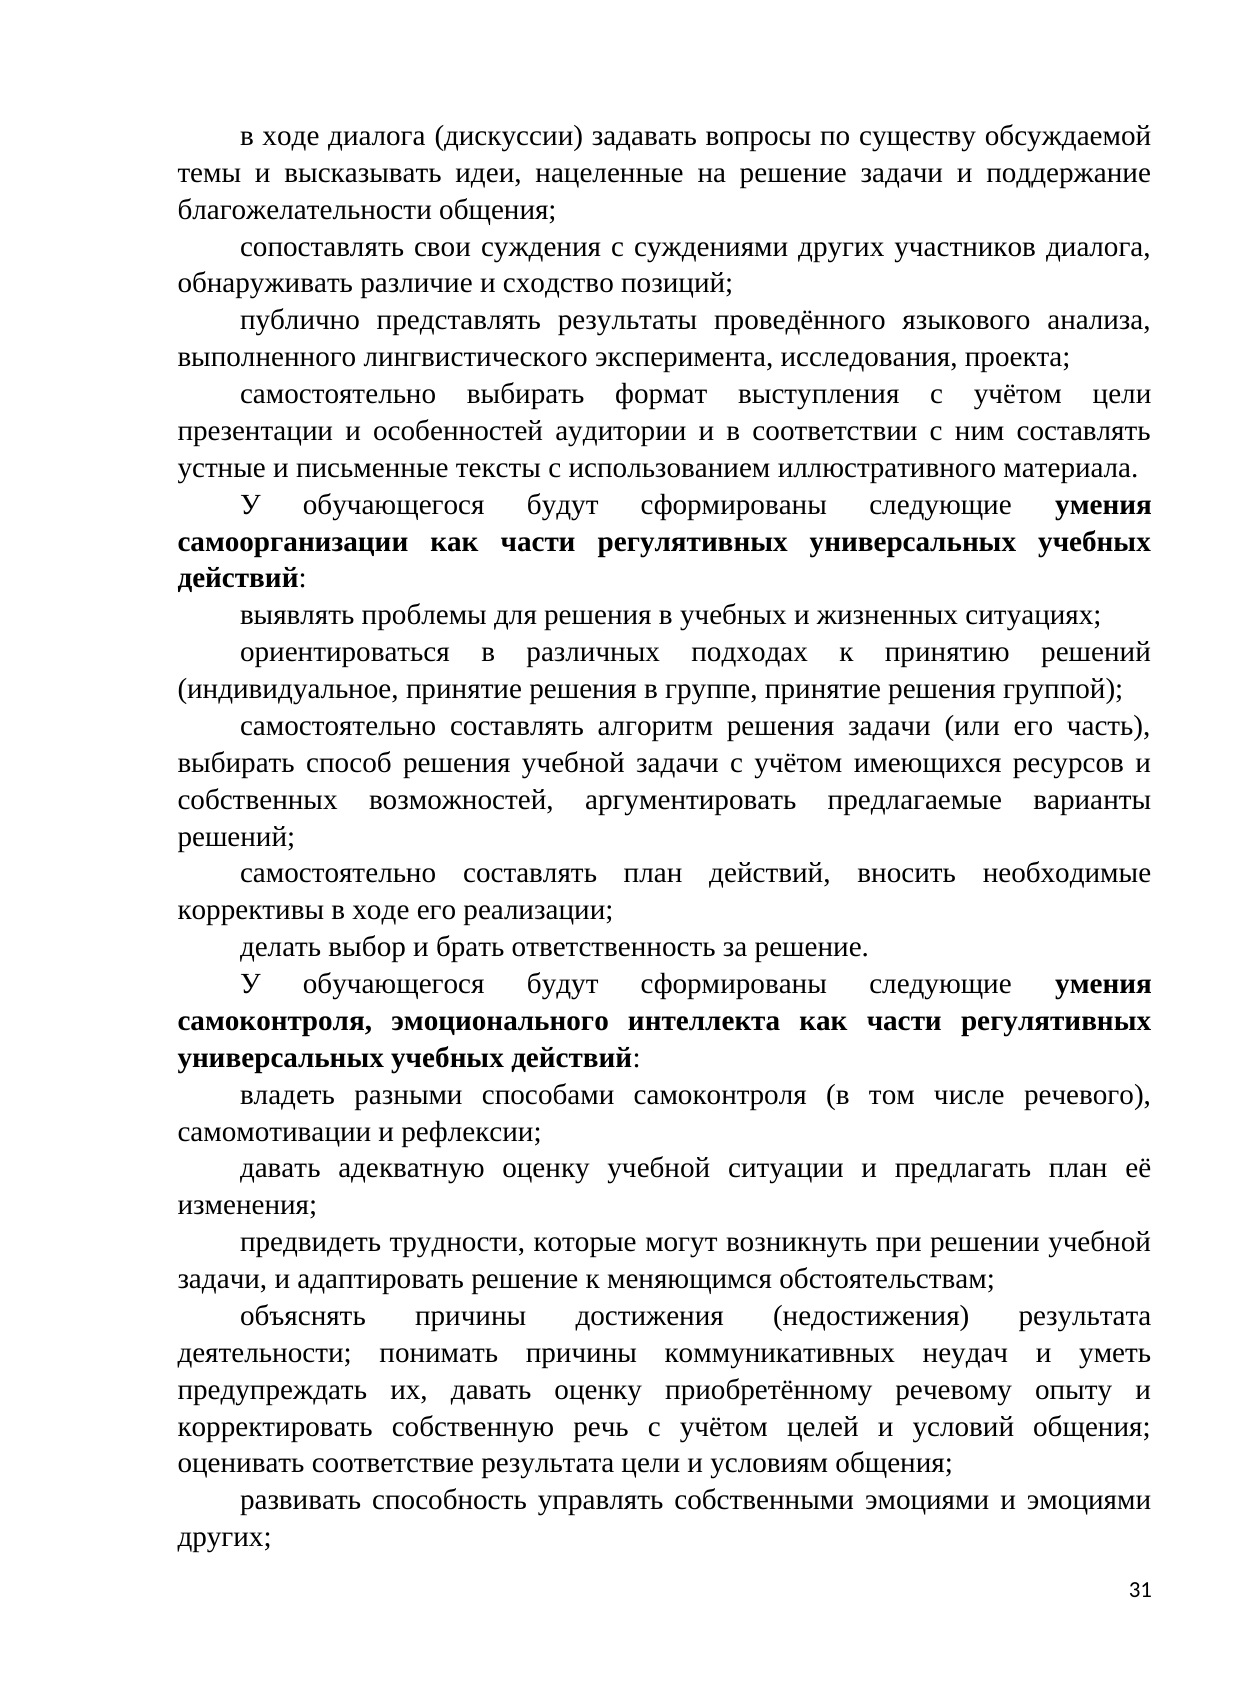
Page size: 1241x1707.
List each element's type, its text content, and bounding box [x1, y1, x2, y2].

text владеть разными способами самоконтроля (в том числе речевого), самомотивации и рефлексии; [177, 1077, 1152, 1147]
text выявлять проблемы для решения в учебных и жизненных ситуациях; [177, 597, 1152, 631]
text У обучающегося будут сформированы следующие умения самоконтроля, эмоционального интеллекта как части регулятивных универсальных учебных действий: [177, 966, 1152, 1073]
text самостоятельно выбирать формат выступления с учётом цели презентации и особенностей аудитории и в соответствии с ним составлять устные и письменные тексты с использованием иллюстративного материала. [177, 376, 1152, 483]
text публично представлять результаты проведённого языкового анализа, выполненного лингвистического эксперимента, исследования, проекта; [177, 302, 1152, 373]
text делать выбор и брать ответственность за решение. [177, 929, 1152, 963]
text развивать способность управлять собственными эмоциями и эмоциями других; [177, 1482, 1152, 1553]
text давать адекватную оценку учебной ситуации и предлагать план её изменения; [177, 1151, 1152, 1221]
text самостоятельно составлять план действий, вносить необходимые коррективы в ходе его реализации; [177, 856, 1152, 926]
text ориентироваться в различных подходах к принятию решений (индивидуальное, принятие решения в группе, принятие решения группой); [177, 634, 1152, 705]
text самостоятельно составлять алгоритм решения задачи (или его часть), выбирать способ решения учебной задачи с учётом имеющихся ресурсов и собственных возможностей, аргументировать предлагаемые варианты решений; [177, 708, 1152, 852]
text предвидеть трудности, которые могут возникнуть при решении учебной задачи, и адаптировать решение к меняющимся обстоятельствам; [177, 1224, 1152, 1295]
text сопоставлять свои суждения с суждениями других участников диалога, обнаруживать различие и сходство позиций; [177, 229, 1152, 299]
text объяснять причины достижения (недостижения) результата деятельности; понимать причины коммуникативных неудач и уметь предупреждать их, давать оценку приобретённому речевому опыту и корректировать собственную речь с учётом целей и условий общения; оценивать соответствие результата цели и условиям общения; [177, 1298, 1152, 1479]
text У обучающегося будут сформированы следующие умения самоорганизации как части регулятивных универсальных учебных действий: [177, 487, 1152, 594]
text в ходе диалога (дискуссии) задавать вопросы по существу обсуждаемой темы и высказывать идеи, нацеленные на решение задачи и поддержание благожелательности общения; [177, 118, 1152, 225]
